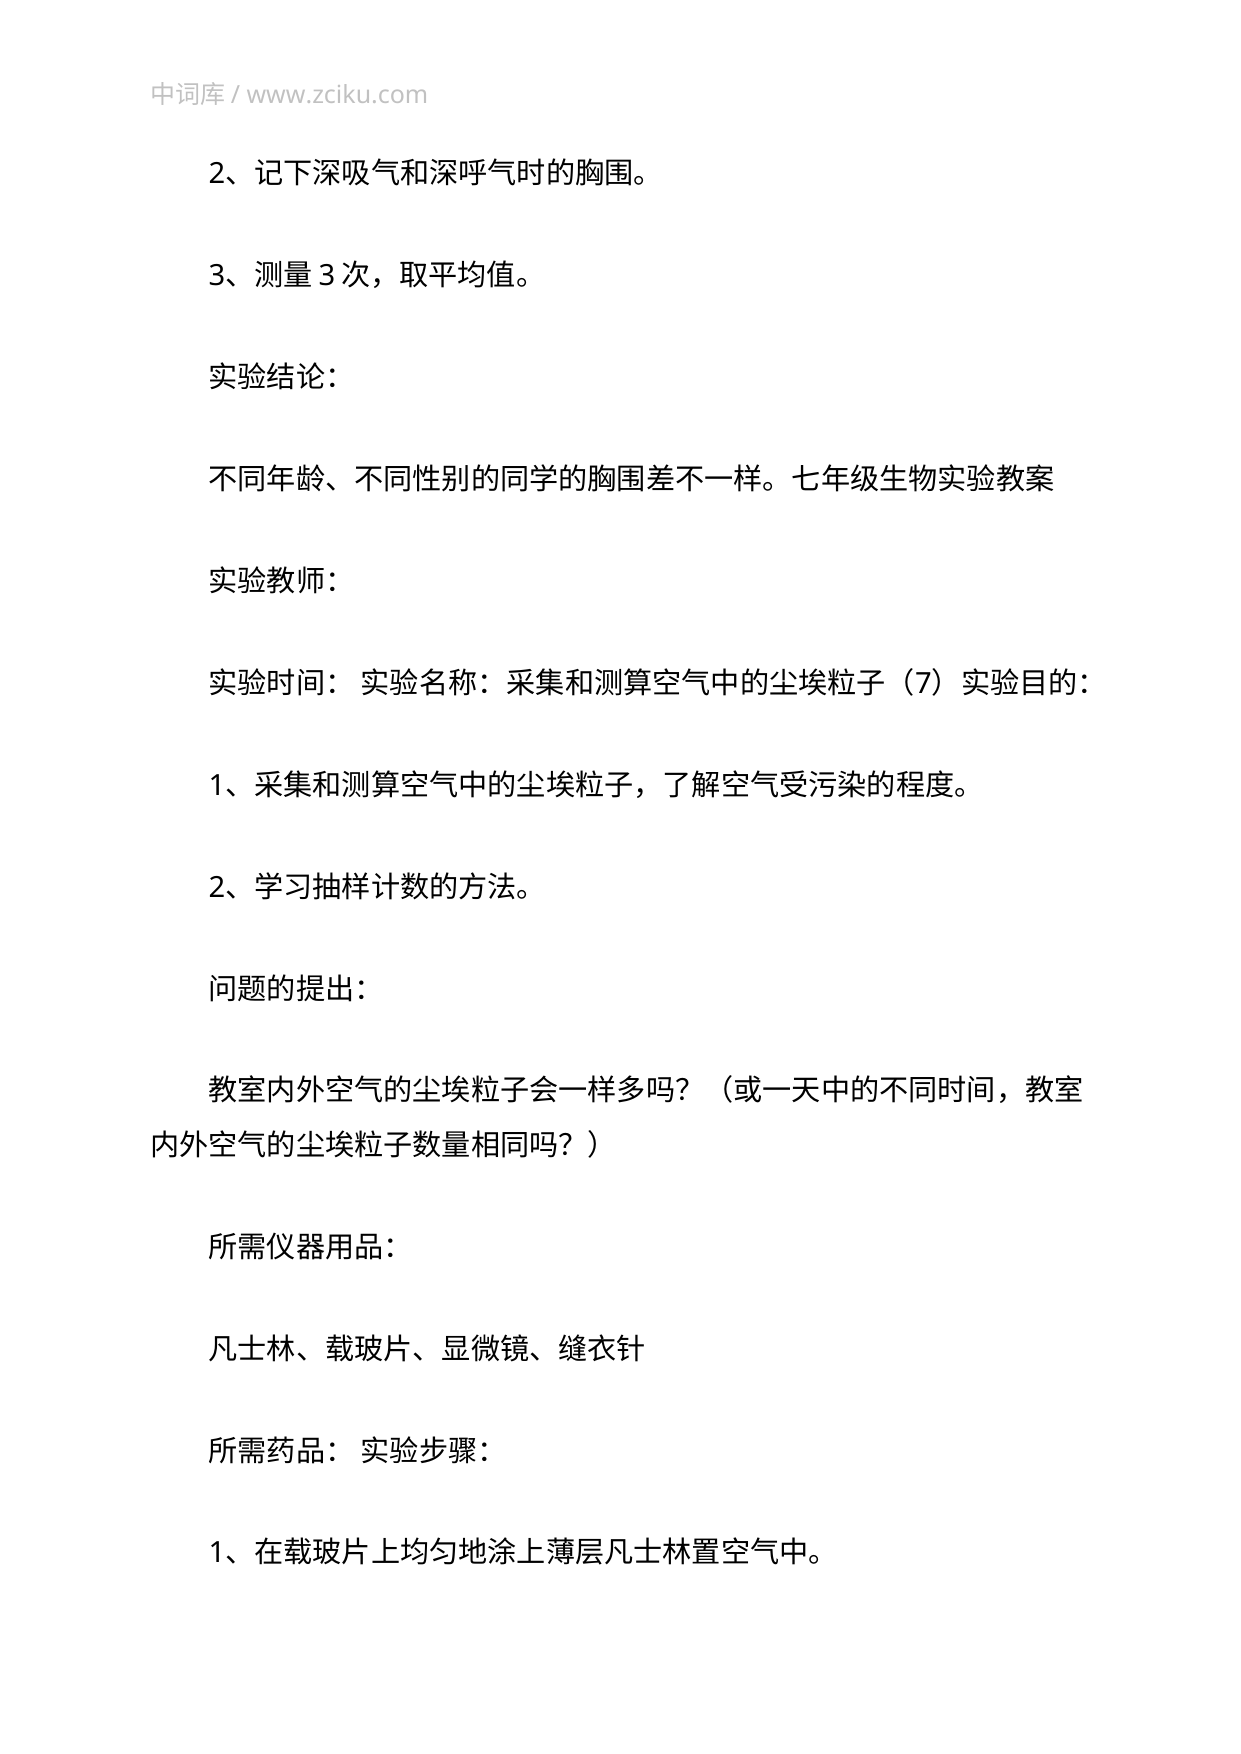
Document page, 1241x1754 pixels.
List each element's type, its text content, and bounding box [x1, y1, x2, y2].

text 实验结论： [150, 354, 1090, 396]
text 问题的提出： [150, 965, 1090, 1007]
text 2、学习抽样计数的方法。 [150, 863, 1090, 906]
text 不同年龄、不同性别的同学的胸围差不一样。七年级生物实验教案 [150, 456, 1090, 498]
text 实验教师： [150, 557, 1090, 600]
text 所需仪器用品： [150, 1224, 1090, 1266]
text 凡士林、载玻片、显微镜、缝衣针 [150, 1325, 1090, 1368]
text 3、测量3次，取平均值。 [150, 252, 1090, 294]
text 2、记下深吸气和深呼气时的胸围。 [150, 150, 1090, 192]
text 1、采集和测算空气中的尘埃粒子，了解空气受污染的程度。 [150, 761, 1090, 804]
text 所需药品： 实验步骤： [150, 1427, 1090, 1469]
text 1、在载玻片上均匀地涂上薄层凡士林置空气中。 [150, 1529, 1090, 1571]
text 教室内外空气的尘埃粒子会一样多吗？（或一天中的不同时间，教室内外空气的尘埃粒子数量相同吗？） [150, 1067, 1090, 1164]
text 实验时间： 实验名称：采集和测算空气中的尘埃粒子（7）实验目的： [150, 659, 1090, 702]
